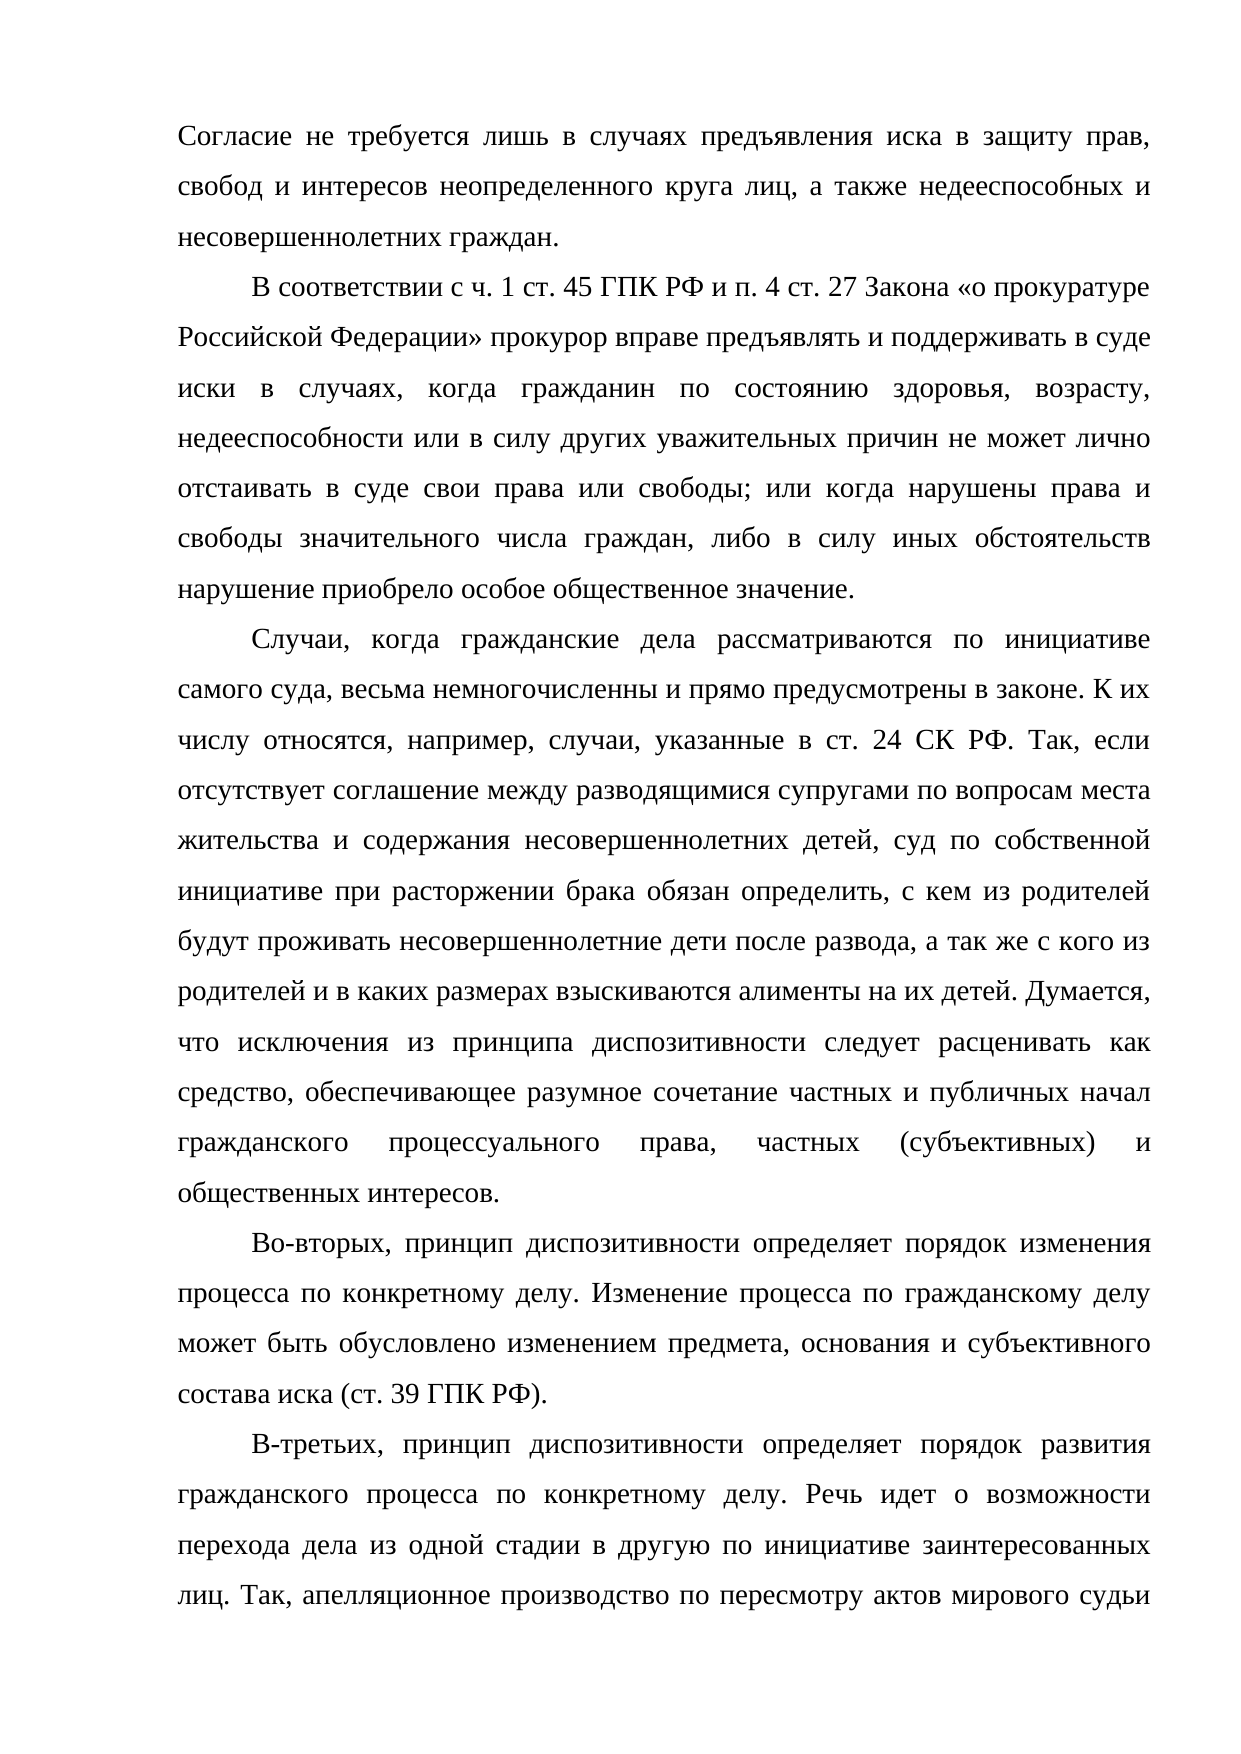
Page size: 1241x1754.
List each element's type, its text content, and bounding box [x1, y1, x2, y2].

text Во-вторых, принцип диспозитивности определяет порядок изменения процесса по конкретному делу. Изменение процесса по гражданскому делу может быть обусловлено изменением предмета, основания и субъективного состава иска (ст. 39 ГПК РФ). [177, 1225, 1152, 1409]
text Случаи, когда гражданские дела рассматриваются по инициативе самого суда, весьма немногочисленны и прямо предусмотрены в законе. К их числу относятся, например, случаи, указанные в ст. 24 СК РФ. Так, если отсутствует соглашение между разводящимися супругами по вопросам места жительства и содержания несовершеннолетних детей, суд по собственной инициативе при расторжении брака обязан определить, с кем из родителей будут проживать несовершеннолетние дети после развода, а так же с кого из родителей и в каких размерах взыскиваются алименты на их детей. Думается, что исключения из принципа диспозитивности следует расценивать как средство, обеспечивающее разумное сочетание частных и публичных начал гражданского процессуального права, частных (субъективных) и общественных интересов. [177, 621, 1152, 1208]
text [177, 118, 1152, 252]
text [177, 1426, 1152, 1611]
text В соответствии с ч. 1 ст. 45 ГПК РФ и п. 4 ст. 27 Закона «о прокуратуре Российской Федерации» прокурор вправе предъявлять и поддерживать в суде иски в случаях, когда гражданин по состоянию здоровья, возрасту, недееспособности или в силу других уважительных причин не может лично отстаивать в суде свои права или свободы; или когда нарушены права и свободы значительного числа граждан, либо в силу иных обстоятельств нарушение приобрело особое общественное значение. [177, 269, 1152, 604]
